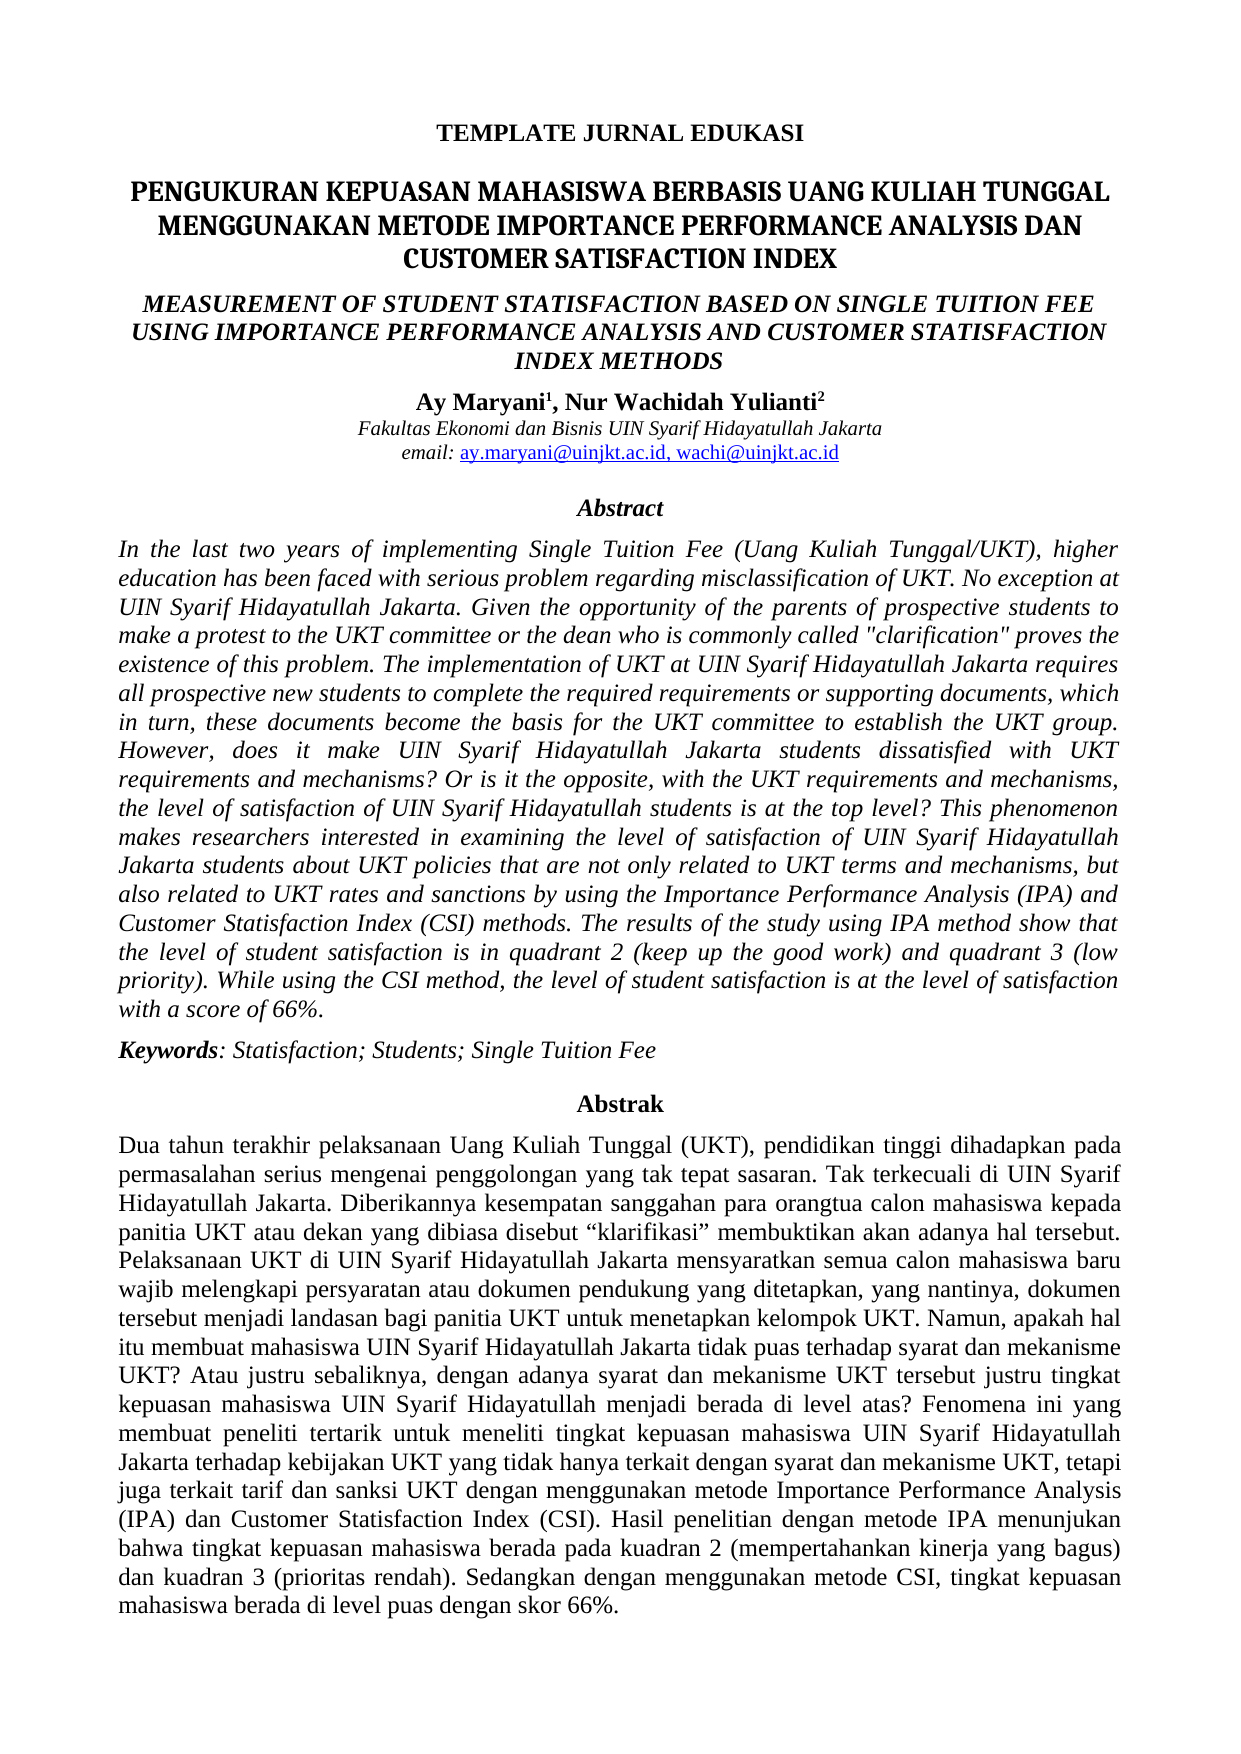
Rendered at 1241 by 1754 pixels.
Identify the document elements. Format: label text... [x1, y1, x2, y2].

text TEMPLATE JURNAL EDUKASI [118, 118, 1122, 147]
text In the last two years of implementing Single Tuition Fee (Uang Kuliah Tunggal/UKT), higher education has been faced with serious problem regarding misclassification of UKT. No exception at UIN Syarif Hidayatullah Jakarta. Given the opportunity of the parents of prospective students to make a protest to the UKT committee or the dean who is commonly called "clarification" proves the existence of this problem. The implementation of UKT at UIN Syarif Hidayatullah Jakarta requires all prospective new students to complete the required requirements or supporting documents, which in turn, these documents become the basis for the UKT committee to establish the UKT group. However, does it make UIN Syarif Hidayatullah Jakarta students dissatisfied with UKT requirements and mechanisms? Or is it the opposite, with the UKT requirements and mechanisms, the level of satisfaction of UIN Syarif Hidayatullah students is at the top level? This phenomenon makes researchers interested in examining the level of satisfaction of UIN Syarif Hidayatullah Jakarta students about UKT policies that are not only related to UKT terms and mechanisms, but also related to UKT rates and sanctions by using the Importance Performance Analysis (IPA) and Customer Statisfaction Index (CSI) methods. The results of the study using IPA method show that the level of student satisfaction is in quadrant 2 (keep up the good work) and quadrant 3 (low priority). While using the CSI method, the level of student satisfaction is at the level of satisfaction with a score of 66%. [118, 534, 1122, 1023]
text email: ay.maryani@uinjkt.ac.id, wachi@uinjkt.ac.id [118, 440, 1122, 464]
text PENGUKURAN KEPUASAN MAHASISWA BERBASIS UANG KULIAH TUNGGAL MENGGUNAKAN METODE IMPORTANCE PERFORMANCE ANALYSIS DAN CUSTOMER SATISFACTION INDEX [118, 176, 1122, 276]
text Keywords: Statisfaction; Students; Single Tuition Fee [118, 1036, 1122, 1064]
text Fakultas Ekonomi dan Bisnis UIN Syarif Hidayatullah Jakarta [118, 416, 1122, 440]
text Abstrak [118, 1089, 1122, 1118]
text Ay Maryani1, Nur Wachidah Yulianti2 [118, 387, 1122, 416]
text Dua tahun terakhir pelaksanaan Uang Kuliah Tunggal (UKT), pendidikan tinggi dihadapkan pada permasalahan serius mengenai penggolongan yang tak tepat sasaran. Tak terkecuali di UIN Syarif Hidayatullah Jakarta. Diberikannya kesempatan sanggahan para orangtua calon mahasiswa kepada panitia UKT atau dekan yang dibiasa disebut “klarifikasi” membuktikan akan adanya hal tersebut. Pelaksanaan UKT di UIN Syarif Hidayatullah Jakarta mensyaratkan semua calon mahasiswa baru wajib melengkapi persyaratan atau dokumen pendukung yang ditetapkan, yang nantinya, dokumen tersebut menjadi landasan bagi panitia UKT untuk menetapkan kelompok UKT. Namun, apakah hal itu membuat mahasiswa UIN Syarif Hidayatullah Jakarta tidak puas terhadap syarat dan mekanisme UKT? Atau justru sebaliknya, dengan adanya syarat dan mekanisme UKT tersebut justru tingkat kepuasan mahasiswa UIN Syarif Hidayatullah menjadi berada di level atas? Fenomena ini yang membuat peneliti tertarik untuk meneliti tingkat kepuasan mahasiswa UIN Syarif Hidayatullah Jakarta terhadap kebijakan UKT yang tidak hanya terkait dengan syarat dan mekanisme UKT, tetapi juga terkait tarif dan sanksi UKT dengan menggunakan metode Importance Performance Analysis (IPA) dan Customer Statisfaction Index (CSI). Hasil penelitian dengan metode IPA menunjukan bahwa tingkat kepuasan mahasiswa berada pada kuadran 2 (mempertahankan kinerja yang bagus) dan kuadran 3 (prioritas rendah). Sedangkan dengan menggunakan metode CSI, tingkat kepuasan mahasiswa berada di level puas dengan skor 66%. [118, 1131, 1122, 1619]
text MEASUREMENT OF STUDENT STATISFACTION BASED ON SINGLE TUITION FEE USING IMPORTANCE PERFORMANCE ANALYSIS AND CUSTOMER STATISFACTION INDEX METHODS [118, 289, 1122, 375]
text Abstract [118, 493, 1122, 522]
